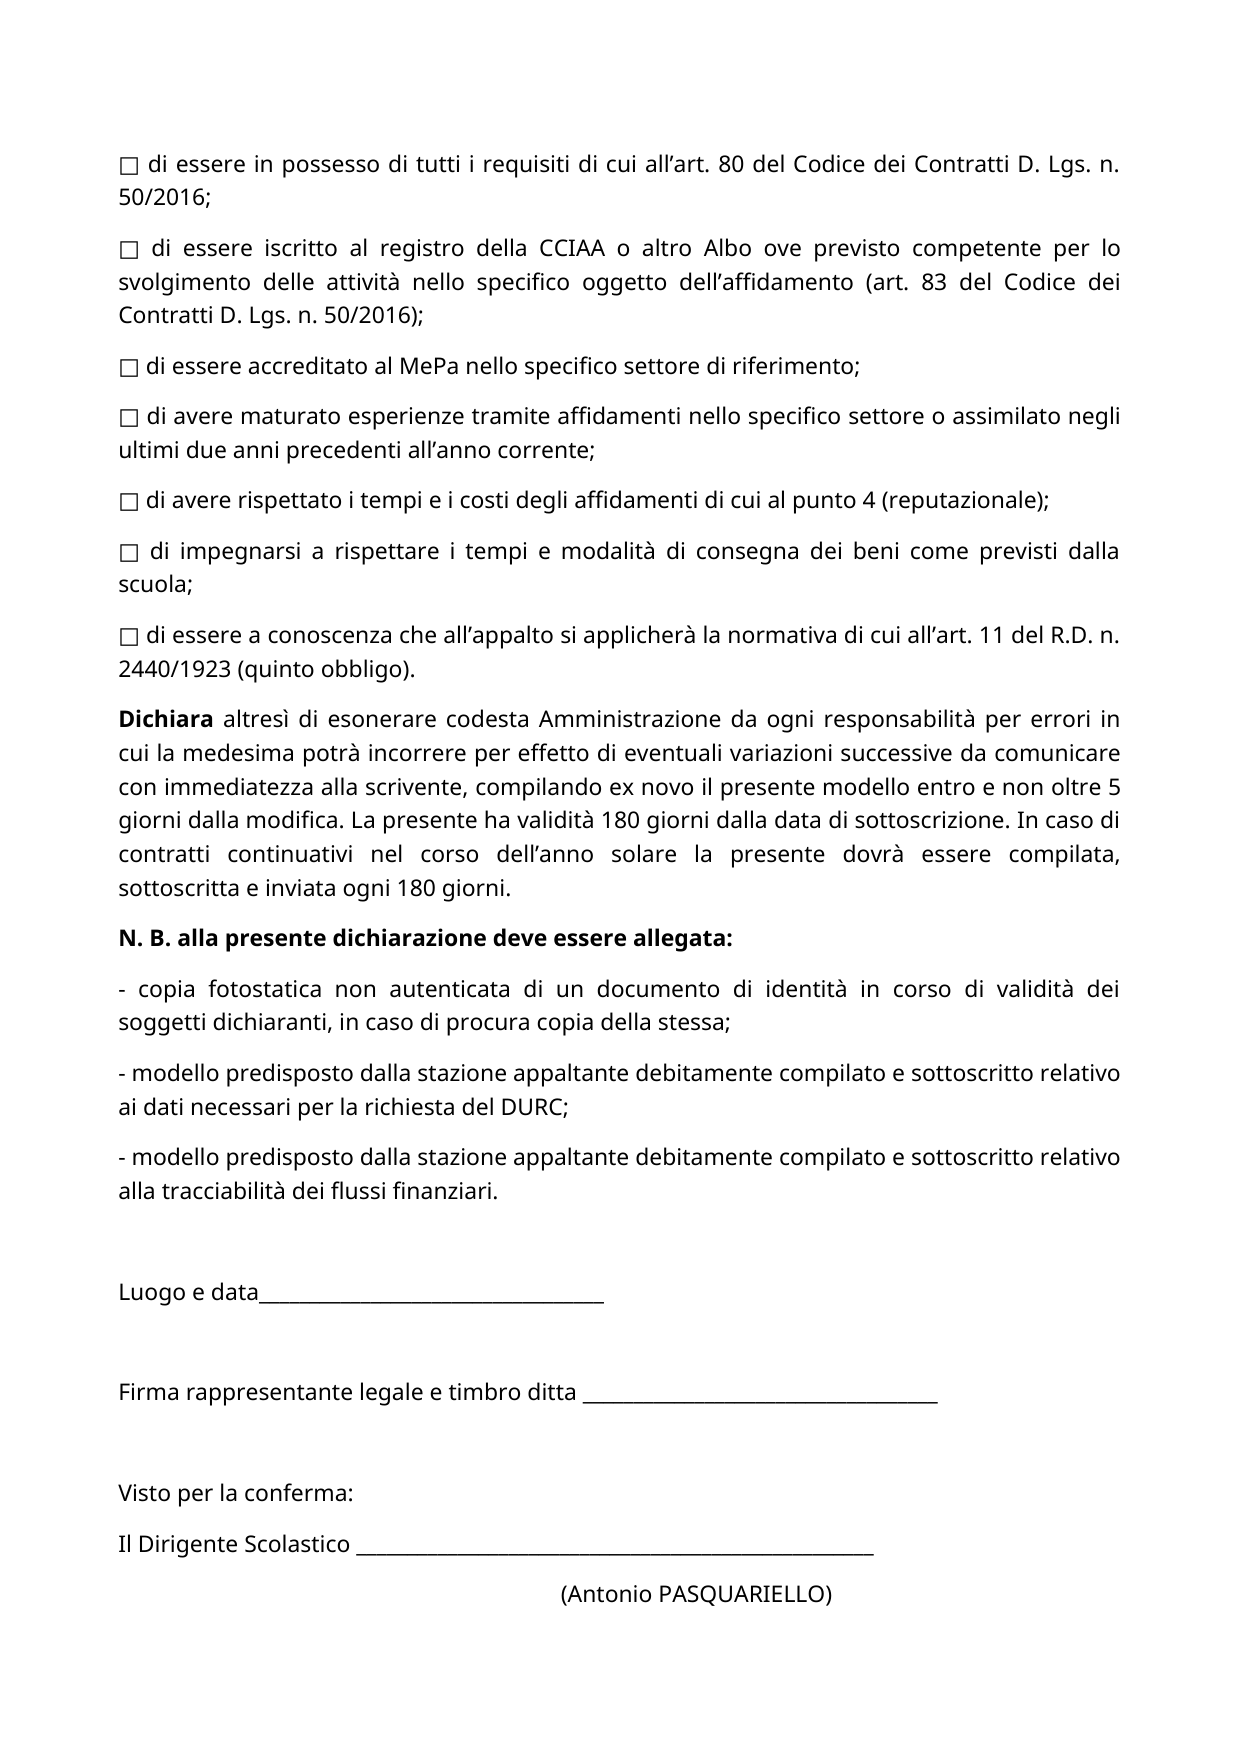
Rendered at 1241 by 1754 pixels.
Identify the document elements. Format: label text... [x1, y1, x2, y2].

text Visto per la conferma: [118, 1477, 1122, 1508]
text □ di essere accreditato al MePa nello specifico settore di riferimento; [118, 350, 1122, 381]
text - copia fotostatica non autenticata di un documento di identità in corso di validità dei soggetti dichiaranti, in caso di procura copia della stessa; [118, 973, 1122, 1038]
text Il Dirigente Scolastico ___________________________________________________ [118, 1528, 1122, 1559]
text □ di essere a conoscenza che all’appalto si applicherà la normativa di cui all’art. 11 del R.D. n. 2440/1923 (quinto obbligo). [118, 619, 1122, 684]
text Dichiara altresì di esonerare codesta Amministrazione da ogni responsabilità per errori in cui la medesima potrà incorrere per effetto di eventuali variazioni successive da comunicare con immediatezza alla scrivente, compilando ex novo il presente modello entro e non oltre 5 giorni dalla modifica. La presente ha validità 180 giorni dalla data di sottoscrizione. In caso di contratti continuativi nel corso dell’anno solare la presente dovrà essere compilata, sottoscritta e inviata ogni 180 giorni. [118, 703, 1122, 903]
text □ di essere in possesso di tutti i requisiti di cui all’art. 80 del Codice dei Contratti D. Lgs. n. 50/2016; [118, 148, 1122, 213]
text Firma rappresentante legale e timbro ditta ___________________________________ [118, 1376, 1122, 1408]
text (Antonio PASQUARIELLO) [118, 1578, 1122, 1609]
text Luogo e data__________________________________ [118, 1276, 1122, 1307]
text □ di essere iscritto al registro della CCIAA o altro Albo ove previsto competente per lo svolgimento delle attività nello specifico oggetto dell’affidamento (art. 83 del Codice dei Contratti D. Lgs. n. 50/2016); [118, 232, 1122, 331]
text □ di avere rispettato i tempi e i costi degli affidamenti di cui al punto 4 (reputazionale); [118, 484, 1122, 516]
text N. B. alla presente dichiarazione deve essere allegata: [118, 922, 1122, 953]
text - modello predisposto dalla stazione appaltante debitamente compilato e sottoscritto relativo ai dati necessari per la richiesta del DURC; [118, 1057, 1122, 1122]
text - modello predisposto dalla stazione appaltante debitamente compilato e sottoscritto relativo alla tracciabilità dei flussi finanziari. [118, 1141, 1122, 1206]
text □ di avere maturato esperienze tramite affidamenti nello specifico settore o assimilato negli ultimi due anni precedenti all’anno corrente; [118, 400, 1122, 465]
text □ di impegnarsi a rispettare i tempi e modalità di consegna dei beni come previsti dalla scuola; [118, 535, 1122, 600]
